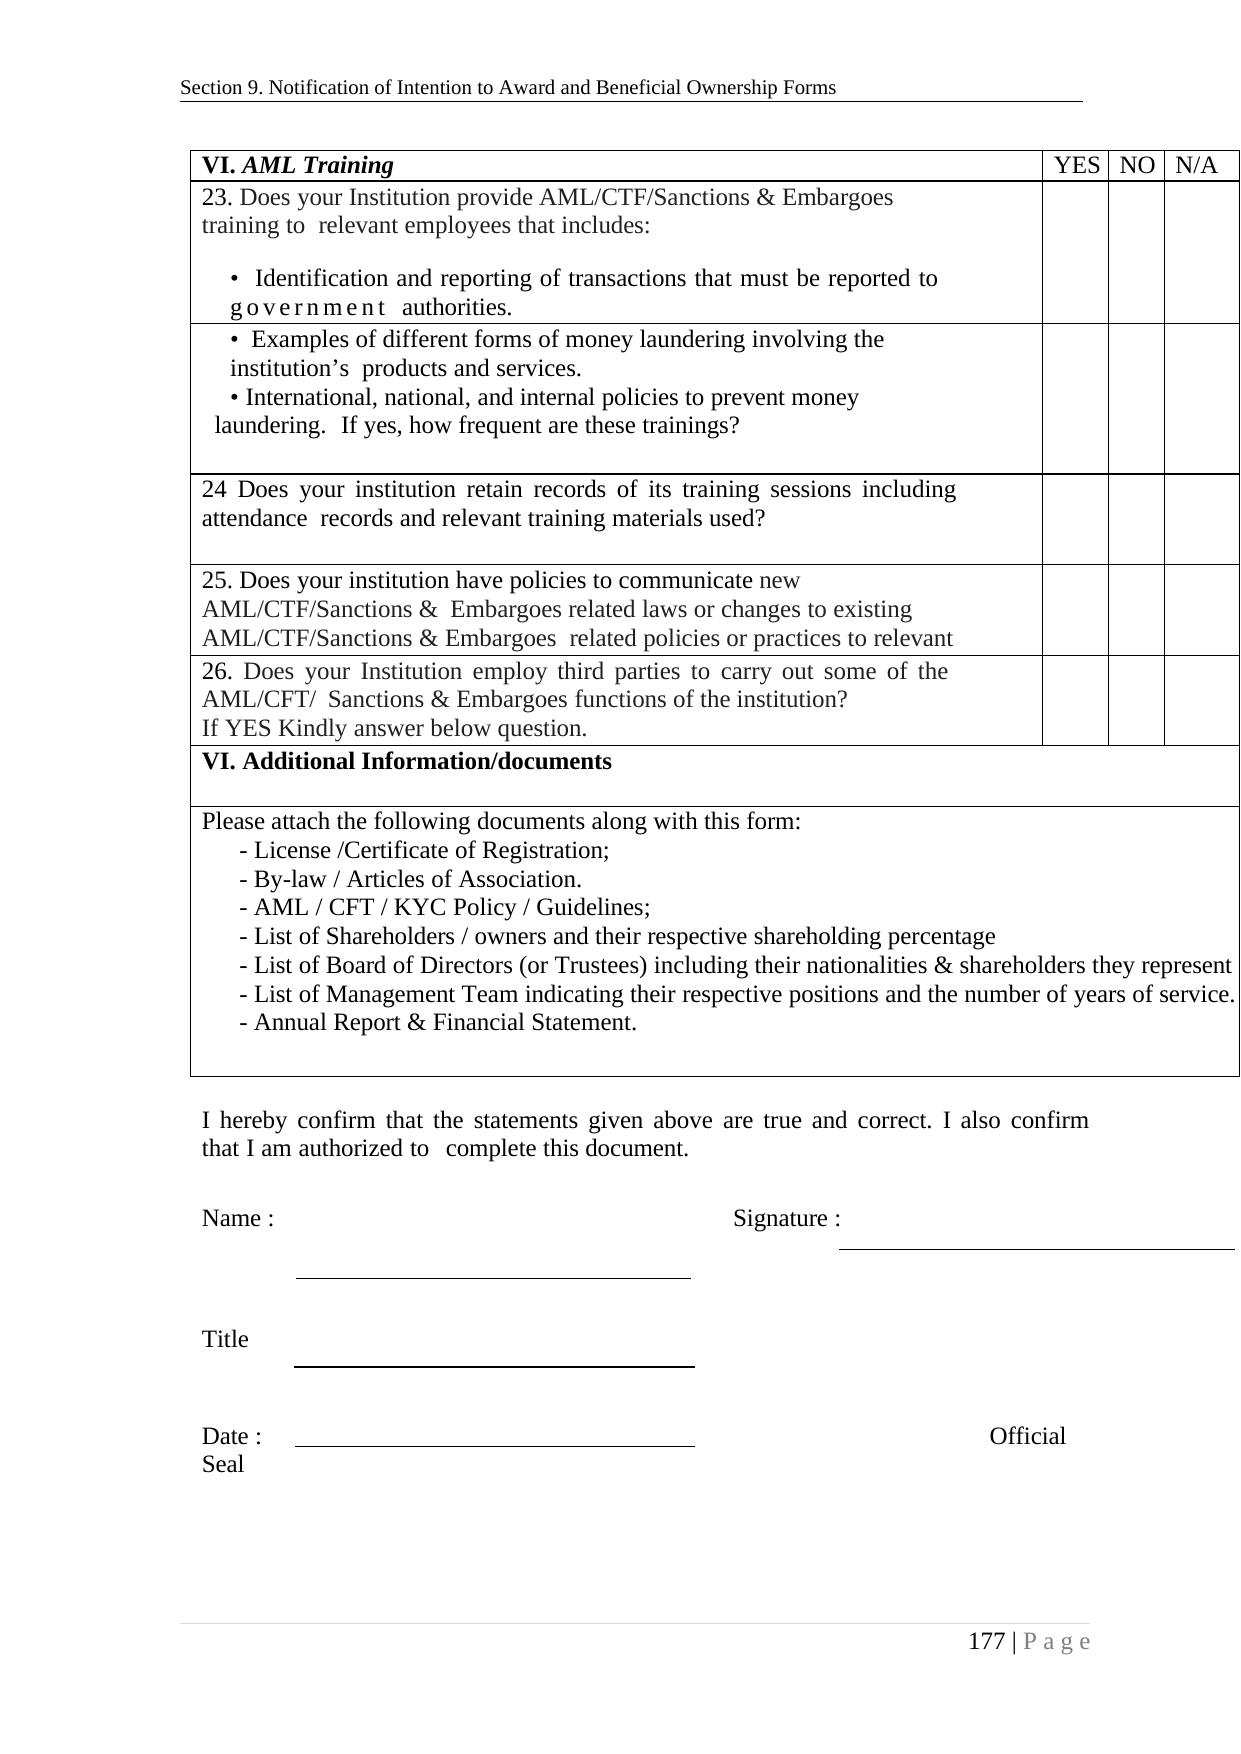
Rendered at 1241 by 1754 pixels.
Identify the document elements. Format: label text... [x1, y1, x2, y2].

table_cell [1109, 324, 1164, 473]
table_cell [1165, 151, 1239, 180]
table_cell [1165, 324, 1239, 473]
text I hereby confirm that the statements given above are true and correct. I also confirm that I am authorized to complete this document. [202, 1105, 1090, 1162]
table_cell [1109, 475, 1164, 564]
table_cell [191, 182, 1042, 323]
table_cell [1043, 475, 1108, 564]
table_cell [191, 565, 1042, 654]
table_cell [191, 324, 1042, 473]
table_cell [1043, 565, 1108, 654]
text Title [202, 1324, 1090, 1353]
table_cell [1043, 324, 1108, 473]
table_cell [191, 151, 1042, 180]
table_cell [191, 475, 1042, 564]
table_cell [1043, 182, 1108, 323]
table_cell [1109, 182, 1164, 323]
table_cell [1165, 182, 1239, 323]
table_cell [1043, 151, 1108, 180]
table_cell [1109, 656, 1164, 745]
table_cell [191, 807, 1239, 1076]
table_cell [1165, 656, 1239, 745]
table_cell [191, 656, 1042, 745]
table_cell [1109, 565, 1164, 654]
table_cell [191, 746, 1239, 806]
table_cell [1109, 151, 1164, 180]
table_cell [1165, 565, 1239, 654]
text Name : Signature : [202, 1203, 1090, 1232]
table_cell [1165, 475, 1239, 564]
text Date : Official Seal [202, 1421, 1090, 1478]
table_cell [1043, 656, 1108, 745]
